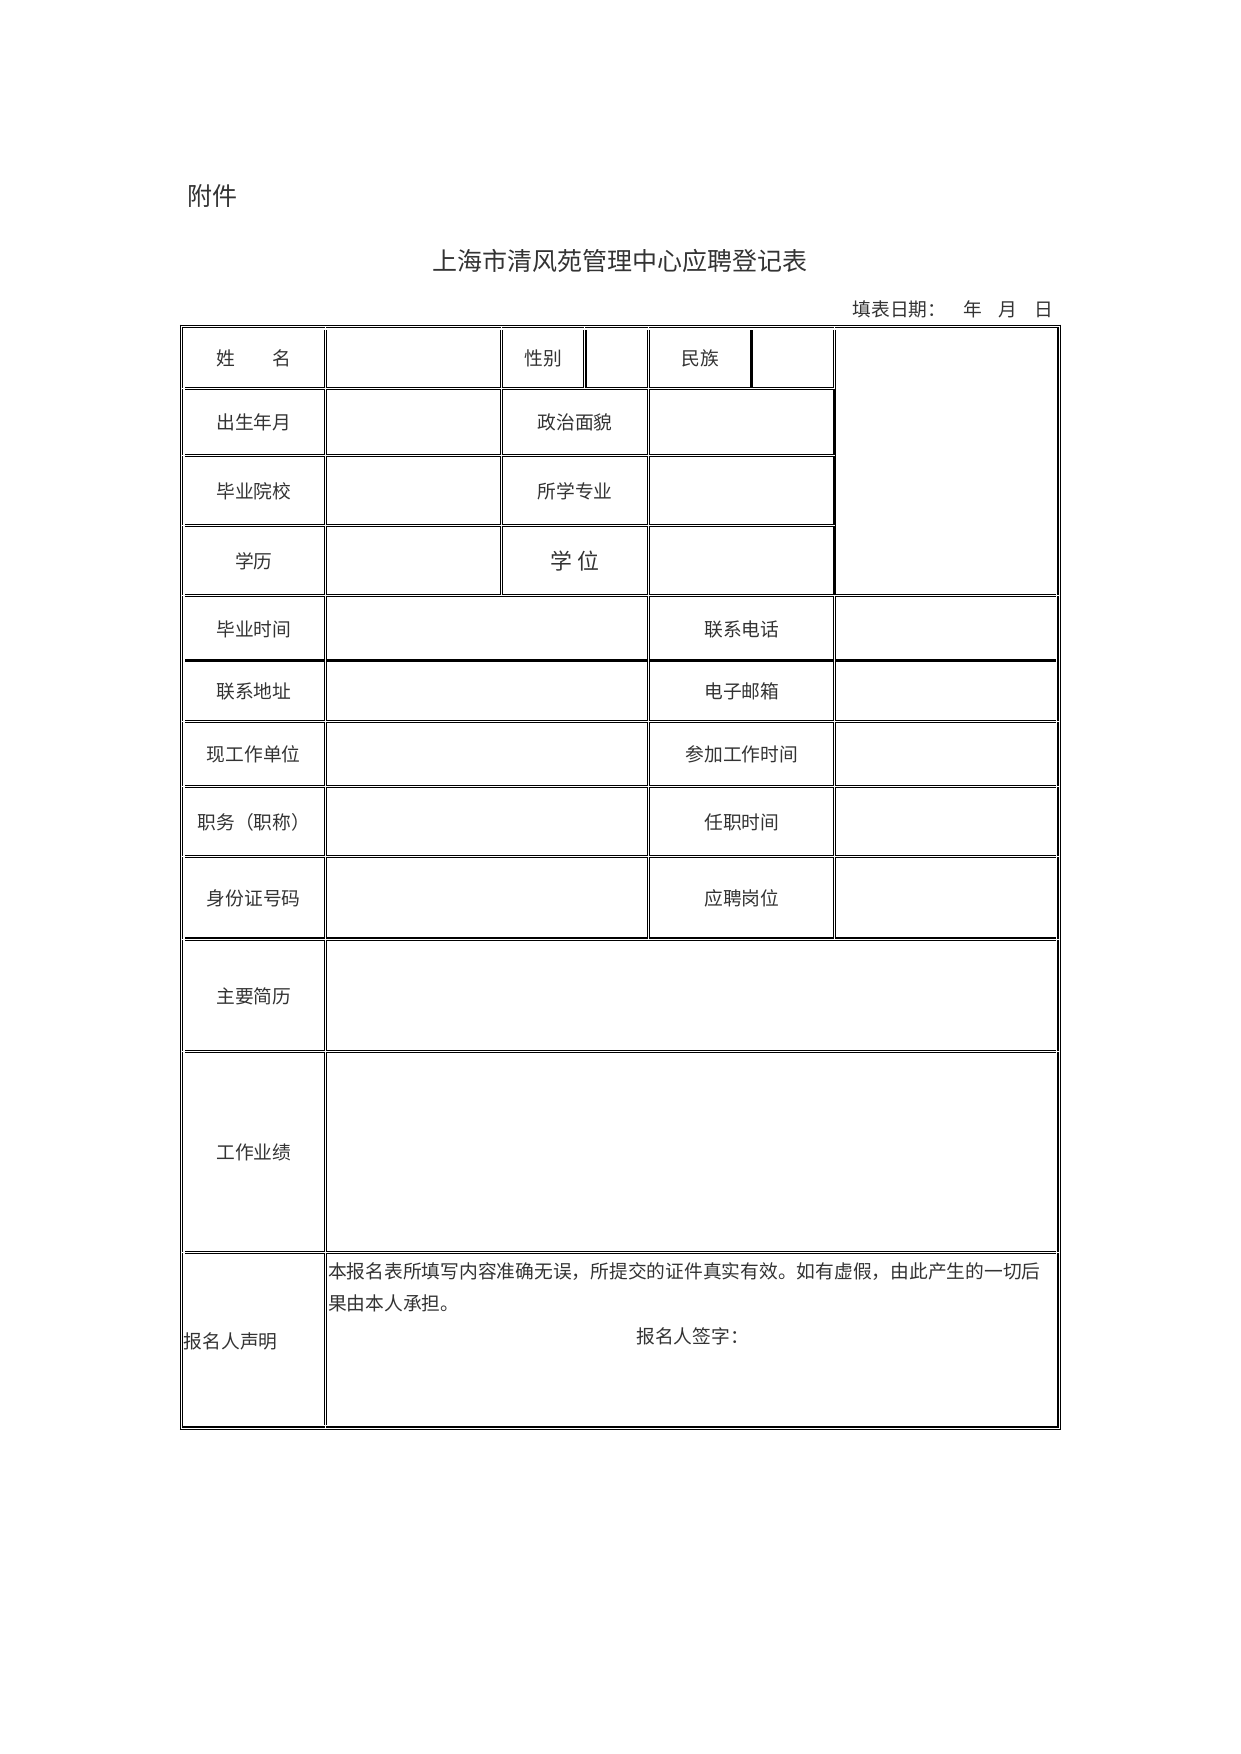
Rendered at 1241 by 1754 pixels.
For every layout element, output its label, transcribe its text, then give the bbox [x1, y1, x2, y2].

table_cell 学 位 [503, 527, 647, 593]
table_header [835, 328, 1057, 593]
table_cell [327, 788, 647, 855]
table_cell [327, 390, 500, 453]
table_cell 工作业绩 [183, 1050, 324, 1251]
table_cell [650, 527, 833, 593]
table_cell [650, 457, 833, 523]
table_cell [836, 594, 1058, 659]
text 填表日期： 年 月 日 [187, 292, 1053, 324]
table_cell 本报名表所填写内容准确无误，所提交的证件真实有效。如有虚假，由此产生的一切后果由本人承担。 报名人签字： [326, 1251, 1059, 1426]
table_cell [836, 720, 1058, 785]
table_cell 任职时间 [650, 788, 833, 855]
table_cell [835, 855, 1059, 937]
table_cell 联系地址 [183, 659, 324, 719]
table_cell [327, 1050, 1058, 1251]
table_header [751, 328, 834, 387]
table_cell 毕业院校 [183, 454, 324, 523]
text 附件 [187, 162, 1053, 227]
table_cell [650, 390, 833, 453]
table_cell 应聘岗位 [650, 858, 833, 937]
table_cell 电子邮箱 [650, 662, 833, 719]
table_cell [327, 527, 500, 593]
table_header 性别 [501, 326, 585, 387]
table_cell 学历 [183, 524, 324, 593]
table_header [326, 328, 501, 387]
table_header 姓 名 [183, 328, 326, 387]
table_cell [836, 659, 1057, 719]
table_cell 职务（职称） [181, 785, 326, 855]
table_cell [327, 723, 647, 785]
table_cell 出生年月 [181, 387, 326, 453]
table_cell 主要简历 [183, 937, 324, 1049]
table_cell 政治面貌 [503, 390, 647, 453]
table_cell [327, 937, 1058, 1049]
table_header [585, 328, 648, 387]
table_header 民族 [649, 328, 751, 387]
table_cell 联系电话 [650, 597, 833, 659]
table_cell 所学专业 [503, 457, 647, 523]
table_cell 报名人声明 [181, 1251, 326, 1426]
table_cell [327, 597, 647, 659]
table_cell [327, 457, 500, 523]
table_cell [327, 858, 647, 937]
text 上海市清风苑管理中心应聘登记表 [187, 227, 1053, 292]
table_cell 身份证号码 [181, 855, 326, 937]
table_cell [327, 662, 647, 719]
table_cell 现工作单位 [183, 720, 324, 785]
table_cell 参加工作时间 [650, 723, 833, 785]
table_cell [835, 785, 1059, 855]
table_cell 毕业时间 [183, 594, 324, 659]
